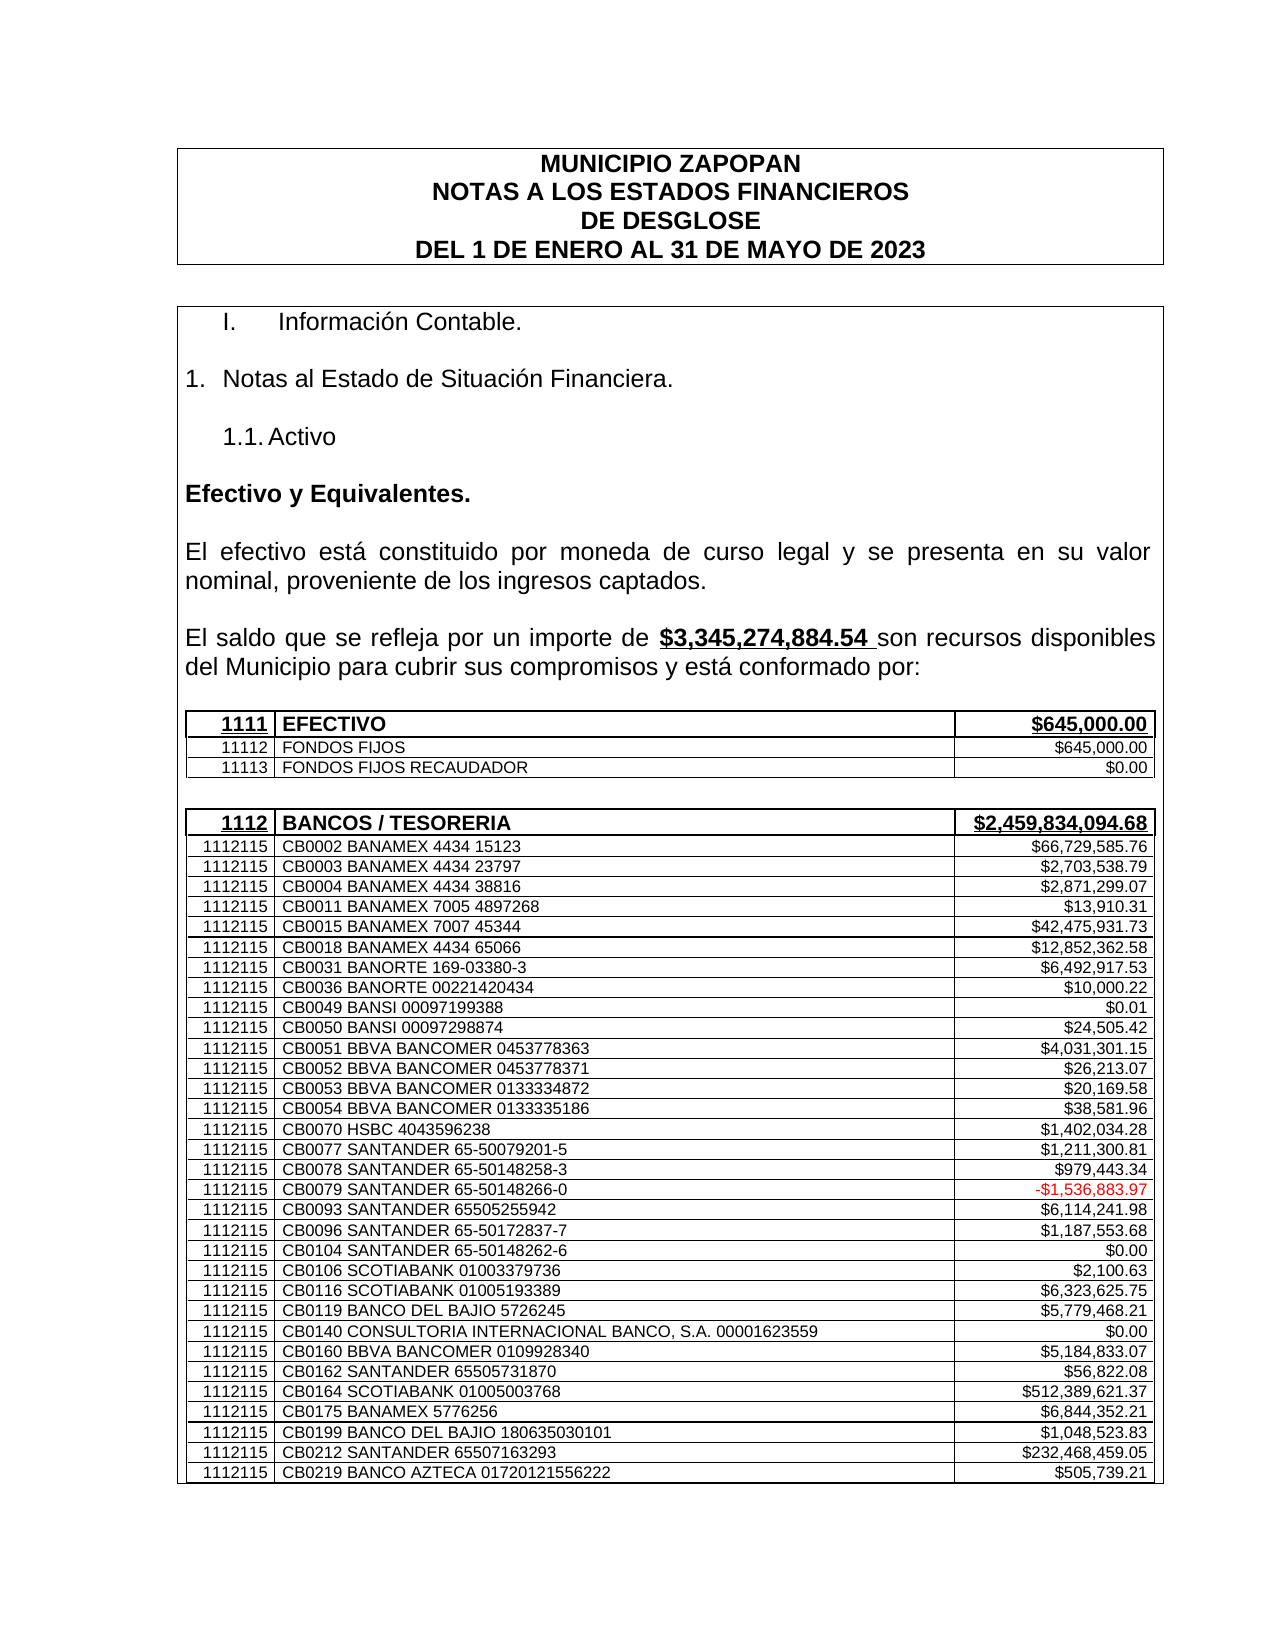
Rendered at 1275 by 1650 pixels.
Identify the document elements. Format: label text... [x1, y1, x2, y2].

table_header MUNICIPIO ZAPOPAN NOTAS A LOS ESTADOS FINANCIEROS DE DESGLOSE DEL 1 DE ENERO AL 31 DE MAYO DE 2023 [178, 149, 1163, 264]
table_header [178, 307, 1163, 1483]
